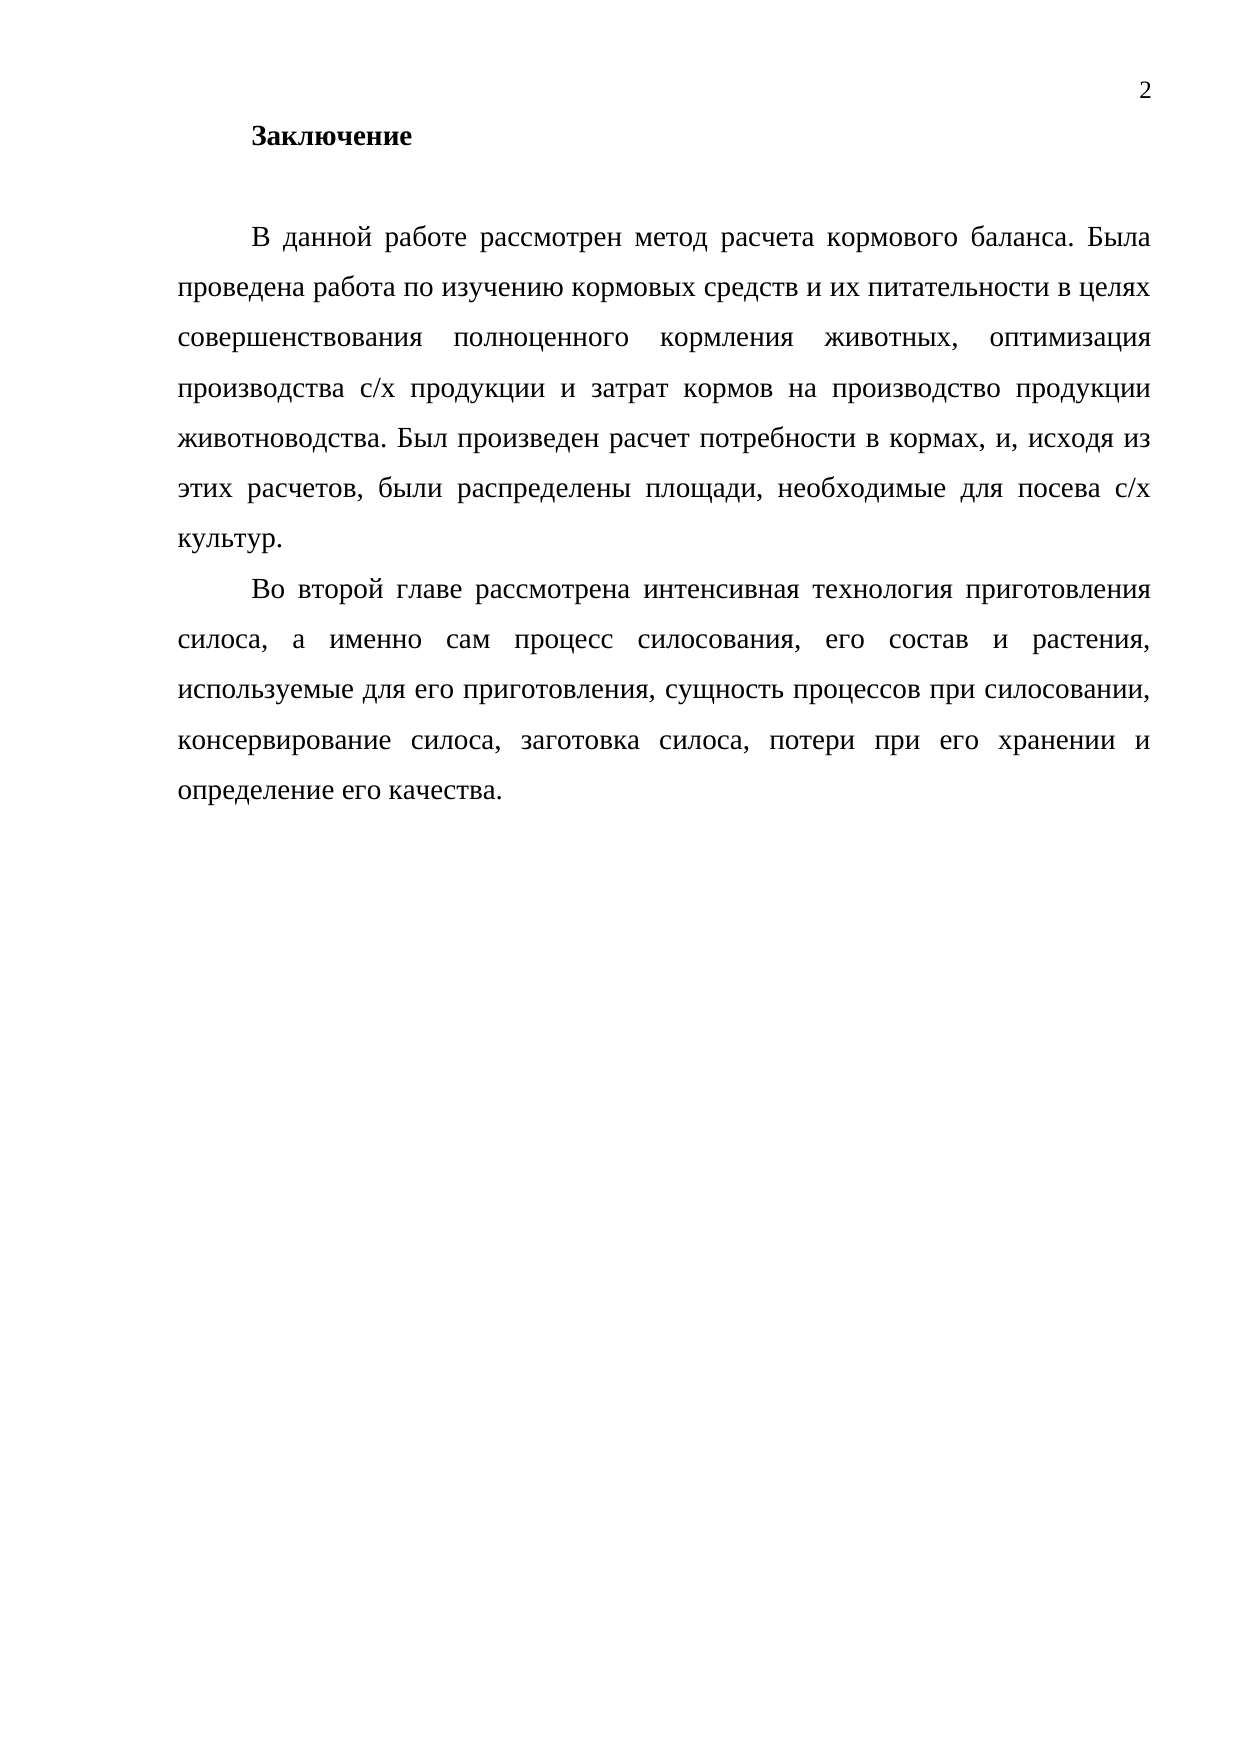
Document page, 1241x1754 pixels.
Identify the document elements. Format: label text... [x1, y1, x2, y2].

text В данной работе рассмотрен метод расчета кормового баланса. Была проведена работа по изучению кормовых средств и их питательности в целях совершенствования полноценного кормления животных, оптимизация производства с/х продукции и затрат кормов на производство продукции животноводства. Был произведен расчет потребности в кормах, и, исходя из этих расчетов, были распределены площади, необходимые для посева с/х культур. [177, 219, 1152, 554]
text Заключение [177, 118, 1152, 152]
text Во второй главе рассмотрена интенсивная технология приготовления силоса, а именно сам процесс силосования, его состав и растения, используемые для его приготовления, сущность процессов при силосовании, консервирование силоса, заготовка силоса, потери при его хранении и определение его качества. [177, 571, 1152, 806]
